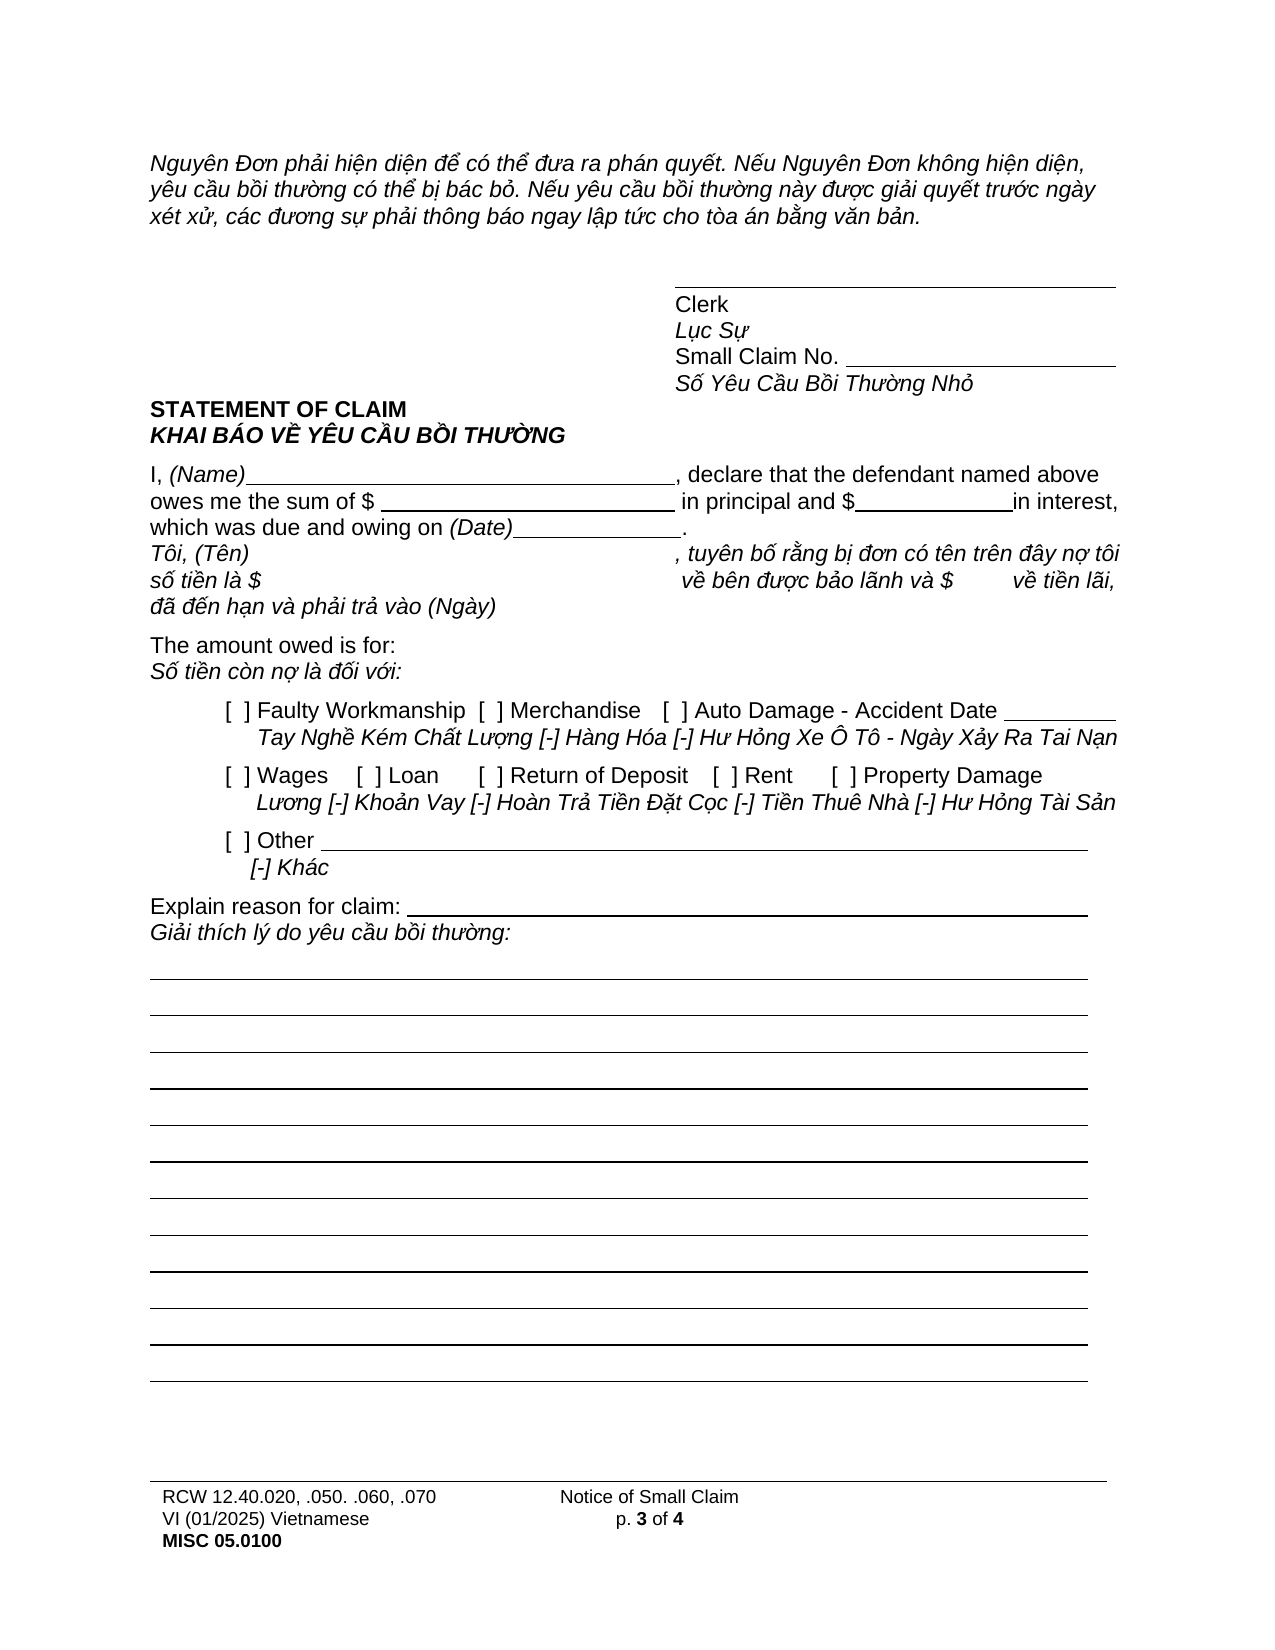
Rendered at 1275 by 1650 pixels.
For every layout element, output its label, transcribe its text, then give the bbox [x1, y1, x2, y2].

text Số Yêu Cầu Bồi Thường Nhỏ [150, 370, 1125, 396]
text Giải thích lý do yêu cầu bồi thường: [150, 919, 1125, 945]
text Lương [-] Khoản Vay [-] Hoàn Trả Tiền Đặt Cọc [-] Tiền Thuê Nhà [-] Hư Hỏng Tài Sản [225, 789, 1125, 815]
text Explain reason for claim: [150, 893, 1125, 919]
text [-] Khác [225, 854, 1125, 880]
text STATEMENT OF CLAIM [150, 396, 1125, 422]
text [ ] Wages [ ] Loan [ ] Return of Deposit [ ] Rent [ ] Property Damage [225, 762, 1125, 789]
text [ ] Faulty Workmanship [ ] Merchandise [ ] Auto Damage - Accident Date [225, 697, 1125, 723]
text Lục Sự [150, 317, 1125, 343]
text Tôi, (Tên) , tuyên bố rằng bị đơn có tên trên đây nợ tôi số tiền là $ về bên được bảo lãnh và $ về tiền lãi, đã đến hạn và phải trả vào (Ngày) [150, 540, 1125, 619]
text Số tiền còn nợ là đối với: [150, 658, 1125, 684]
text The amount owed is for: [150, 632, 1125, 658]
text I, (Name) , declare that the defendant named above owes me the sum of $ in principal and $ in interest, which was due and owing on (Date) . [150, 461, 1125, 540]
text Nguyên Đơn phải hiện diện để có thể đưa ra phán quyết. Nếu Nguyên Đơn không hiện diện, yêu cầu bồi thường có thể bị bác bỏ. Nếu yêu cầu bồi thường này được giải quyết trước ngày xét xử, các đương sự phải thông báo ngay lập tức cho tòa án bằng văn bản. [150, 150, 1125, 229]
text Small Claim No. [150, 343, 1125, 370]
text [ ] Other [225, 827, 1125, 854]
text KHAI BÁO VỀ YÊU CẦU BỒI THƯỜNG [150, 422, 1125, 449]
text Tay Nghề Kém Chất Lượng [-] Hàng Hóa [-] Hư Hỏng Xe Ô Tô - Ngày Xảy Ra Tai Nạn [225, 723, 1125, 750]
text Clerk [150, 291, 1125, 317]
